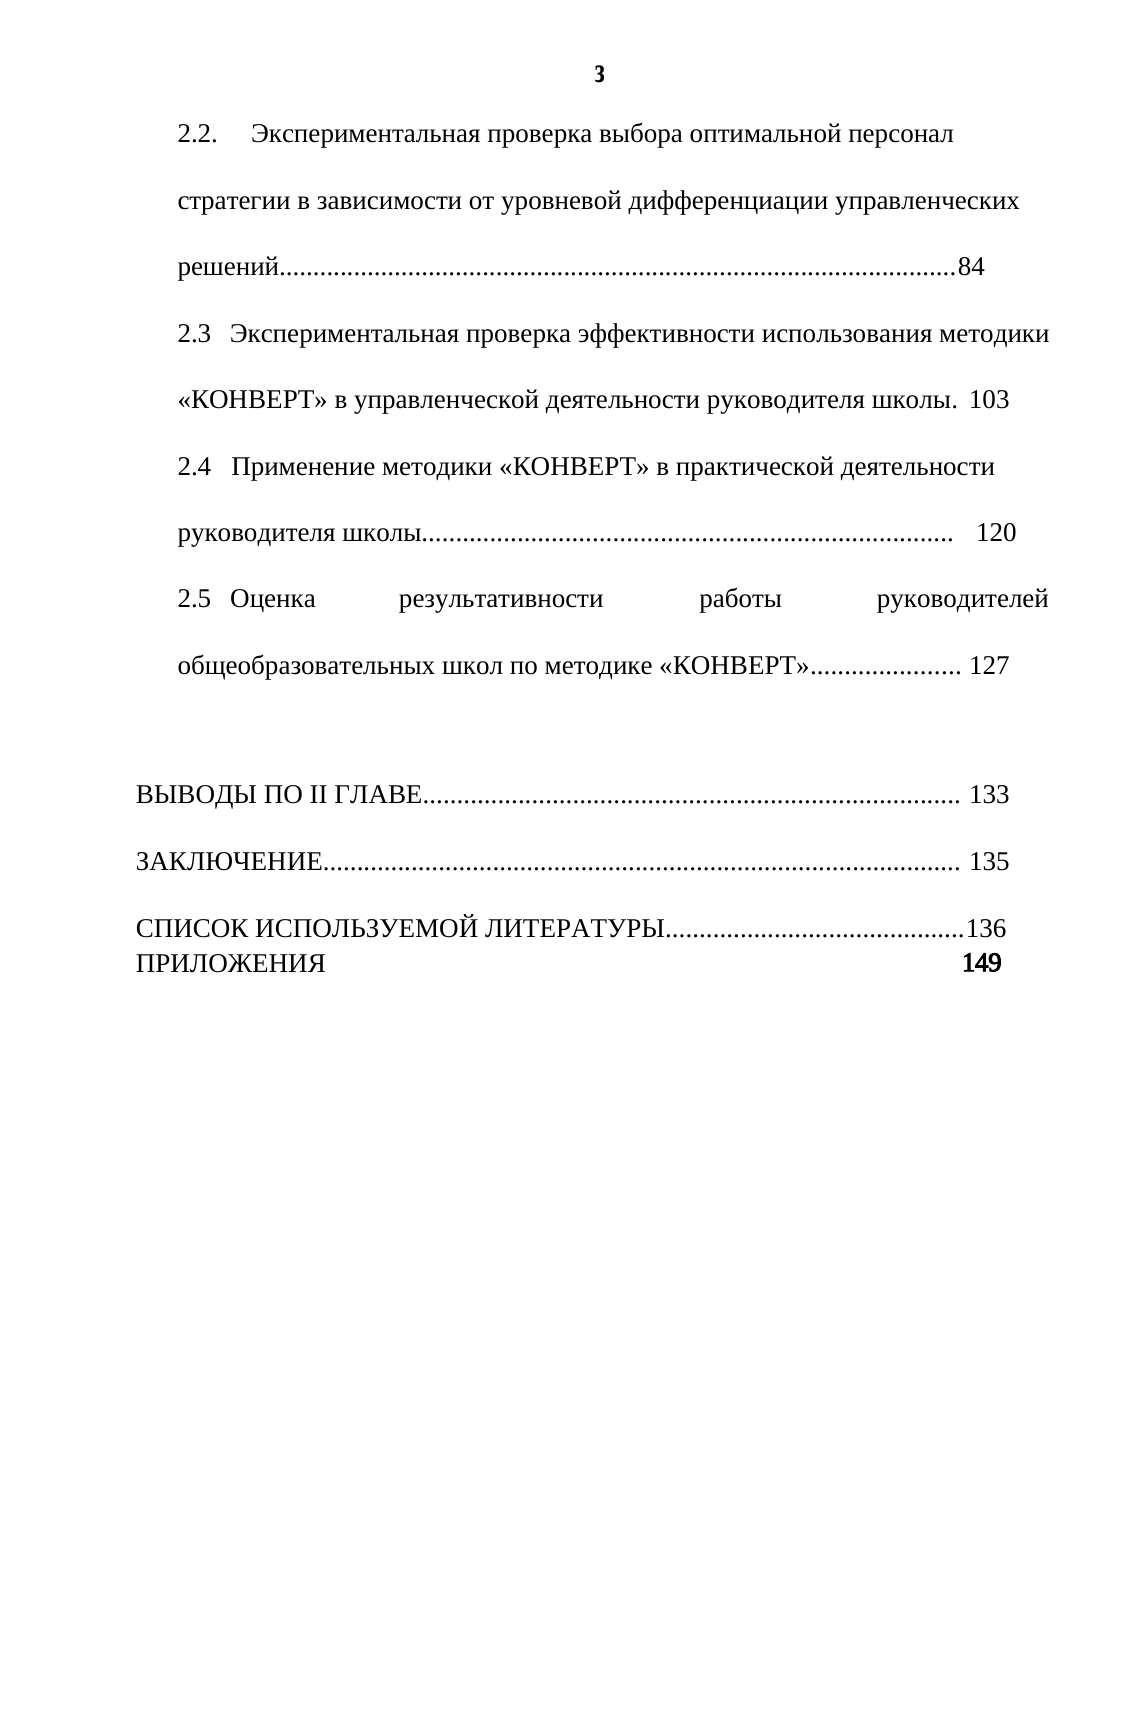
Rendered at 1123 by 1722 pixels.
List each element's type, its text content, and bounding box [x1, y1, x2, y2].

text СПИСОК ИСПОЛЬЗУЕМОЙ ЛИТЕРАТУРЫ 136 [136, 884, 1055, 951]
list Оценка результативности работы руководителей [177, 555, 1055, 621]
list Применение методики «КОНВЕРТ» в практической деятельности [177, 422, 1055, 488]
text ВЫВОДЫ ПО II ГЛАВЕ 133 [136, 750, 1055, 817]
text «КОНВЕРТ» в управленческой деятельности руководителя школы 103 [177, 355, 1055, 422]
text общеобразовательных школ по методике «КОНВЕРТ» 127 [177, 621, 1055, 688]
text ПРИЛОЖЕНИЯ [136, 951, 1055, 978]
text з [144, 54, 1055, 89]
list Экспериментальная проверка выбора оптимальной персонал стратегии в зависимости от уровневой дифференциации управленческих решений 84 [177, 89, 1055, 289]
text руководителя школы 120 [177, 488, 1055, 555]
list Экспериментальная проверка эффективности использования методики [177, 289, 1055, 355]
text ЗАКЛЮЧЕНИЕ 135 [136, 817, 1055, 884]
